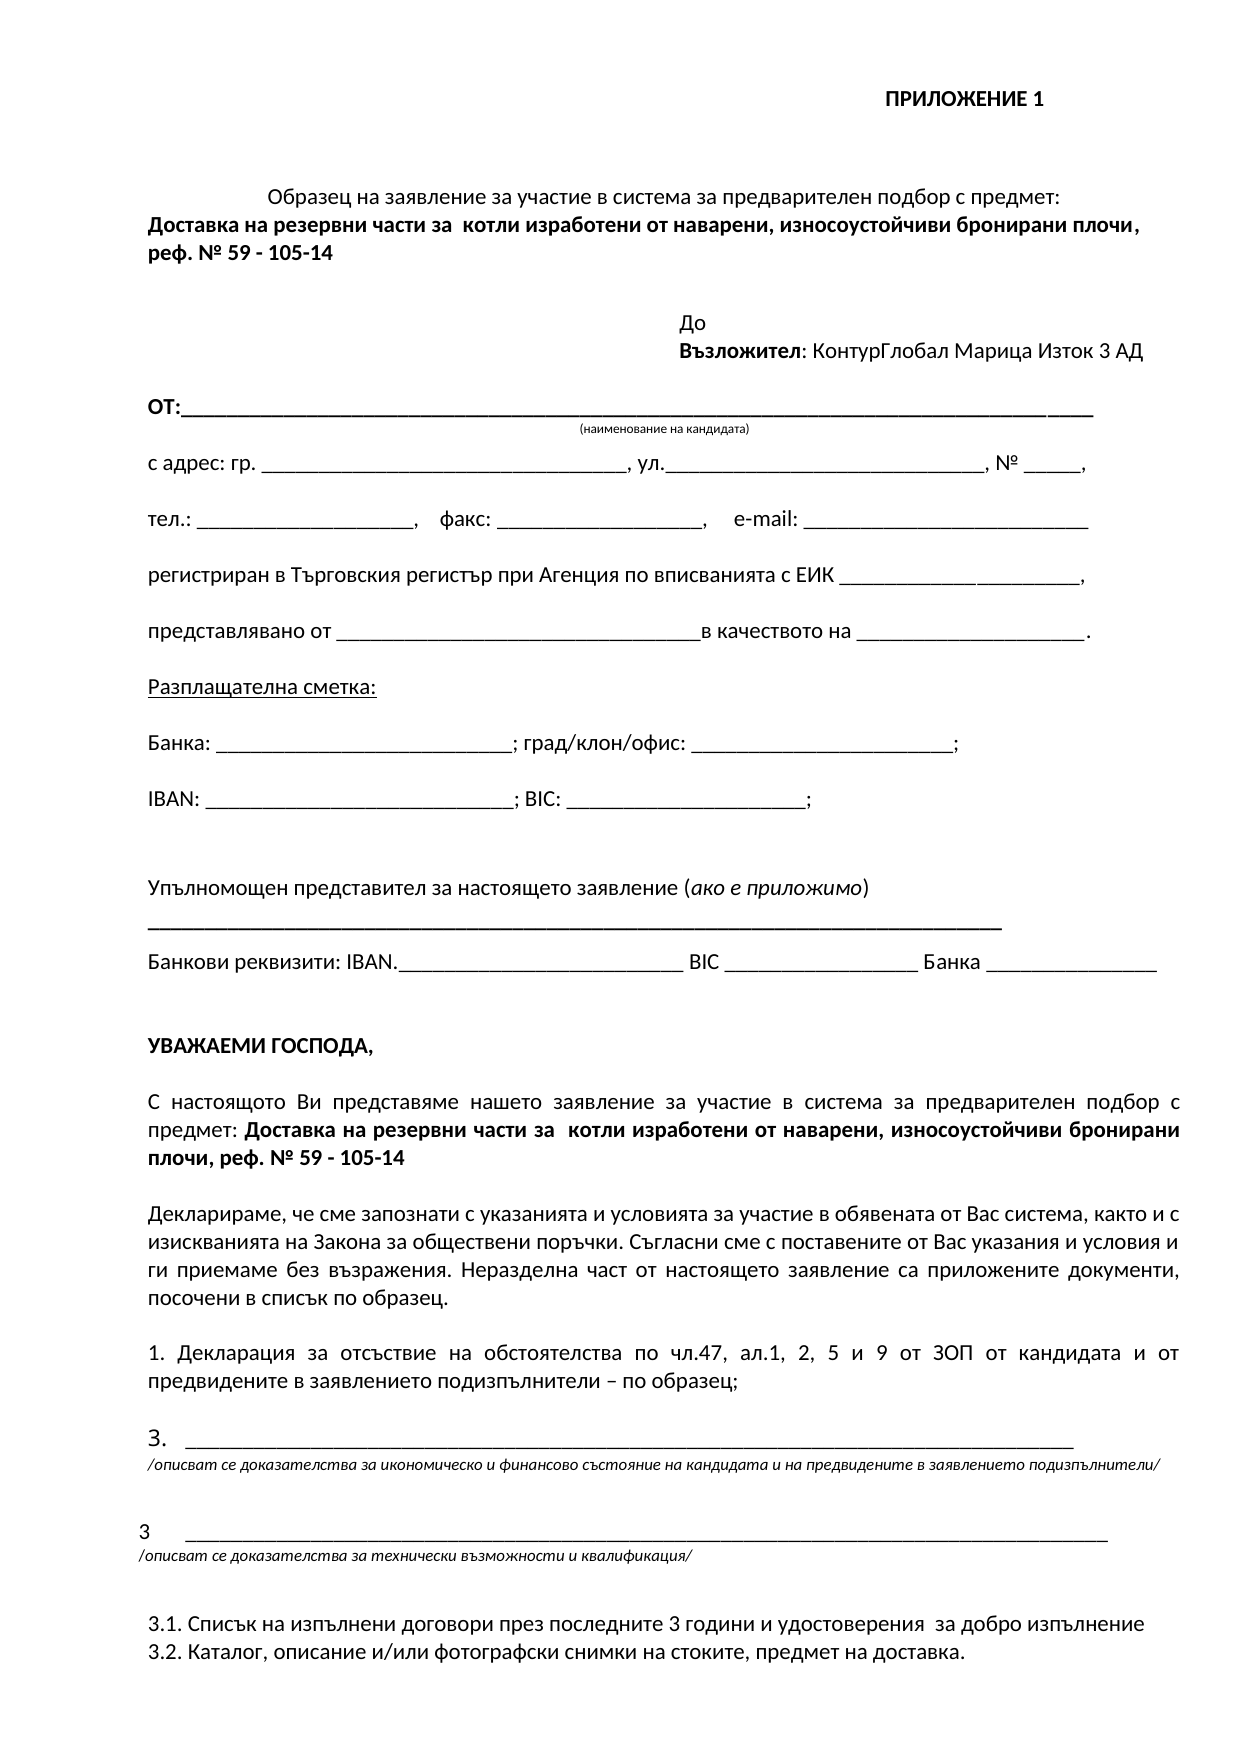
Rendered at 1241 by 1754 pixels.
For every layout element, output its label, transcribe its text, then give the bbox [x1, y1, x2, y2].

text Банка: __________________________; град/клон/офис: _______________________; [148, 728, 1181, 756]
text 3 _________________________________________________________________________________ [138, 1517, 1181, 1545]
text Банкови реквизити: IBAN._________________________ BIC _________________ Банка _______________ [148, 947, 1181, 975]
text Декларираме, че сме запознати с указанията и условията за участие в обявената от Вас система, както и с изискванията на Закона за обществени поръчки. Съгласни сме с поставените от Вас указания и условия и ги приемаме без възражения. Неразделна част от настоящето заявление са приложените документи, посочени в списък по образец. [148, 1199, 1181, 1311]
text (наименование на кандидата) [148, 420, 1181, 448]
text представлявано от ________________________________в качеството на ____________________. [148, 616, 1181, 644]
text Възложител: КонтурГлобал Марица Изток 3 АД [679, 336, 1181, 364]
list ______________________________________________________________________________ [148, 1422, 1181, 1453]
text 1. Декларация за отсъствие на обстоятелства по чл.47, ал.1, 2, 5 и 9 от ЗОП от кандидата и от предвидените в заявлението подизпълнители – по образец; [148, 1338, 1181, 1394]
text Образец на заявление за участие в система за предварителен подбор с предмет: [148, 182, 1181, 210]
text регистриран в Търговския регистър при Агенция по вписванията с ЕИК _____________________, [148, 560, 1181, 588]
text /описват се доказателства за икономическо и финансово състояние на кандидата и на предвидените в заявлението подизпълнители/ [148, 1453, 1181, 1489]
text До [673, 308, 1181, 336]
text с адрес: гр. ________________________________, ул.____________________________, № _____, [148, 448, 1181, 476]
text IBAN: ___________________________; BIC: _____________________; [148, 784, 1181, 812]
text С настоящото Ви представяме нашето заявление за участие в система за предварителен подбор с предмет: Доставка на резервни части за котли изработени от наварени, износоустойчиви бронирани плочи, реф. № 59 - 105-14 [148, 1087, 1181, 1171]
subtitle ПРИЛОЖЕНИЕ 1 [224, 84, 1181, 112]
text 3.1. Списък на изпълнени договори през последните 3 години и удостоверения за добро изпълнение [148, 1609, 1181, 1637]
text /описват се доказателства за технически възможности и квалификация/ [138, 1545, 1181, 1581]
text ___________________________________________________________________________ [148, 905, 1181, 933]
text УВАЖАЕМИ ГОСПОДА, [148, 1031, 1181, 1059]
text Упълномощен представител за настоящето заявление (ако е приложимо) [148, 873, 1181, 901]
text От:________________________________________________________________________________ [148, 392, 1181, 420]
text тел.: ___________________, факс: __________________, e-mail: _________________________ [148, 504, 1181, 532]
text Разплащателна сметка: [148, 672, 1181, 700]
text Доставка на резервни части за котли изработени от наварени, износоустойчиви бронирани плочи, реф. № 59 - 105-14 [148, 210, 1181, 266]
text 3.2. Каталог, описание и/или фотографски снимки на стоките, предмет на доставка. [148, 1637, 1181, 1665]
